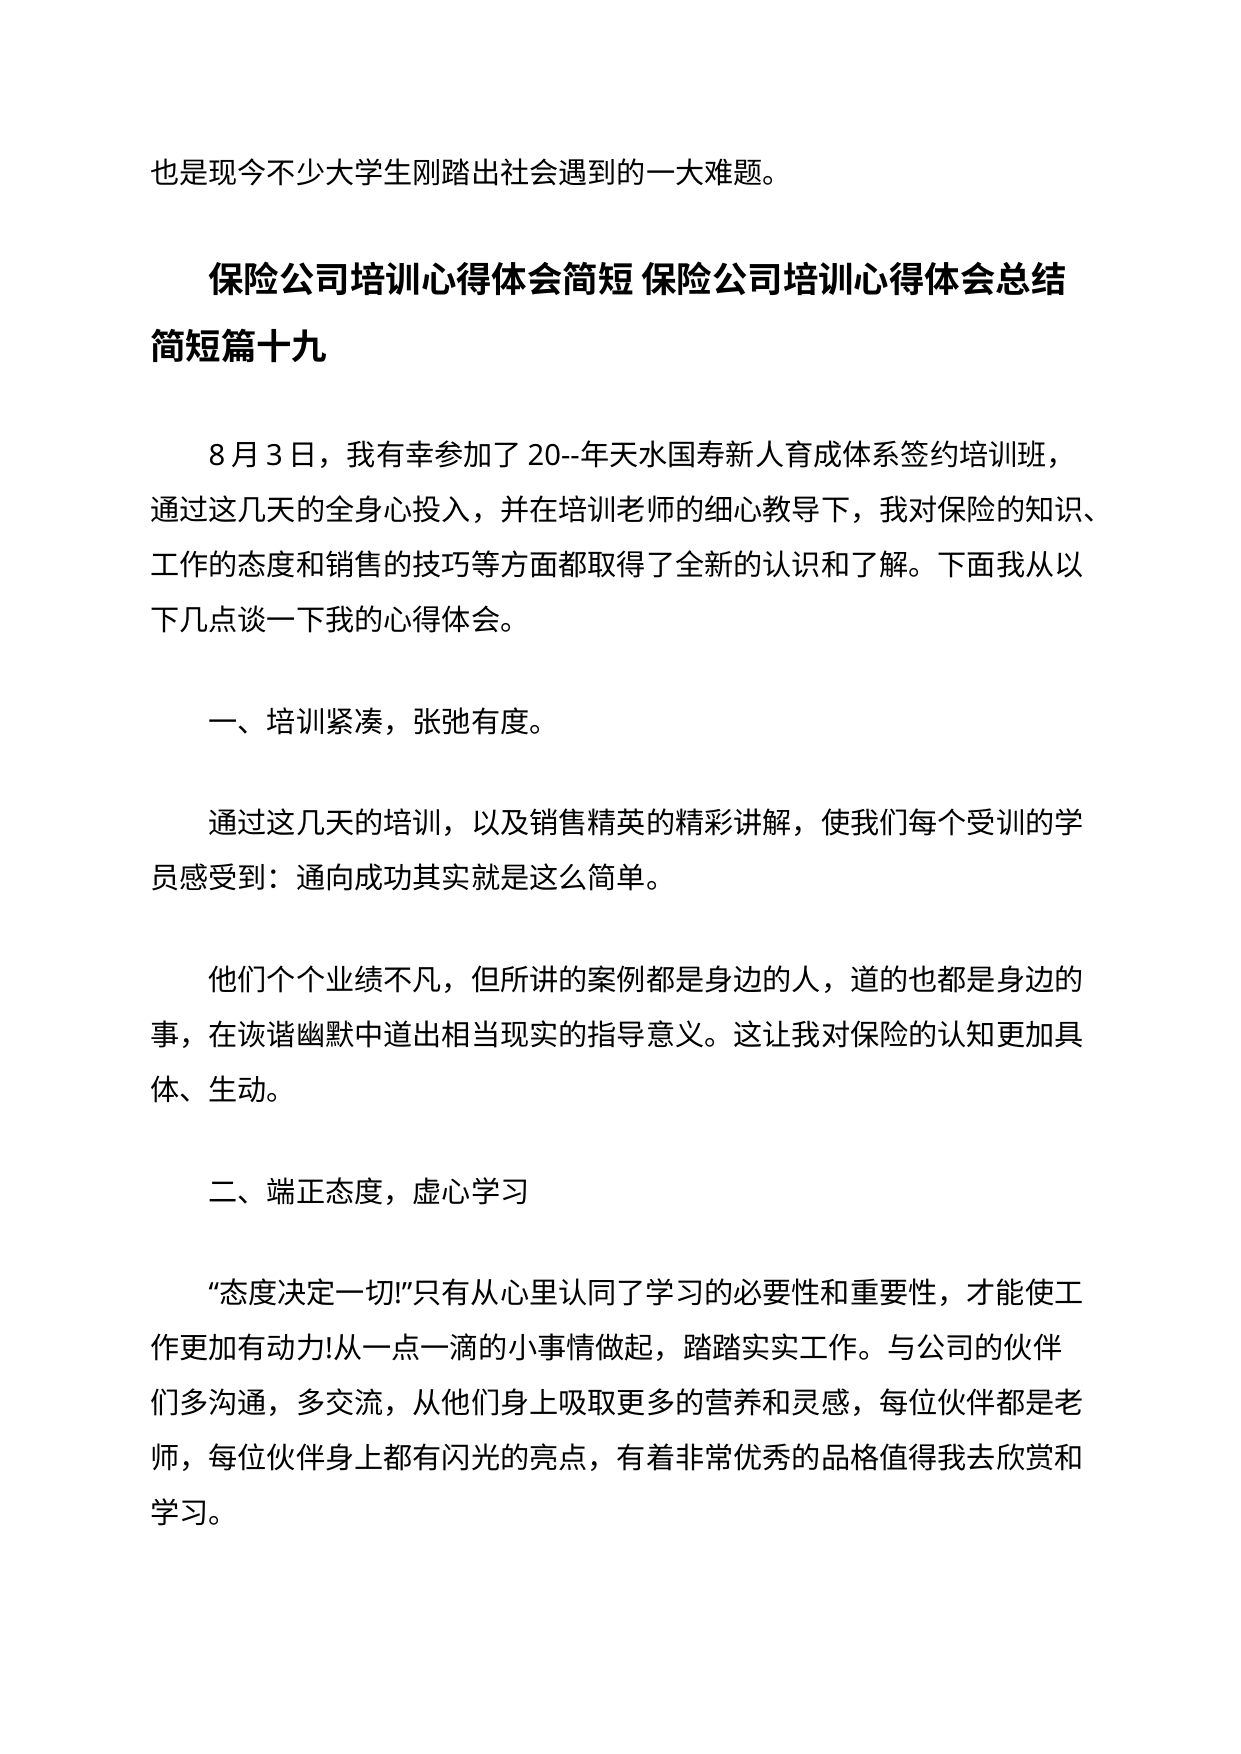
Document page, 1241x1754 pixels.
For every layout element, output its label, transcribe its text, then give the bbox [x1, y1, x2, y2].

text 二、端正态度，虚心学习 [150, 1168, 1090, 1211]
text 保险公司培训心得体会简短 保险公司培训心得体会总结简短篇十九 [150, 252, 1090, 369]
text “态度决定一切!”只有从心里认同了学习的必要性和重要性，才能使工作更加有动力!从一点一滴的小事情做起，踏踏实实工作。与公司的伙伴们多沟通，多交流，从他们身上吸取更多的营养和灵感，每位伙伴都是老师，每位伙伴身上都有闪光的亮点，有着非常优秀的品格值得我去欣赏和学习。 [150, 1270, 1090, 1532]
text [150, 150, 1090, 192]
text 他们个个业绩不凡，但所讲的案例都是身边的人，道的也都是身边的事，在诙谐幽默中道出相当现实的指导意义。这让我对保险的认知更加具体、生动。 [150, 957, 1090, 1109]
text 通过这几天的培训，以及销售精英的精彩讲解，使我们每个受训的学员感受到：通向成功其实就是这么简单。 [150, 800, 1090, 897]
text 8月3日，我有幸参加了20--年天水国寿新人育成体系签约培训班，通过这几天的全身心投入，并在培训老师的细心教导下，我对保险的知识、工作的态度和销售的技巧等方面都取得了全新的认识和了解。下面我从以下几点谈一下我的心得体会。 [150, 432, 1090, 639]
text 一、培训紧凑，张弛有度。 [150, 698, 1090, 741]
